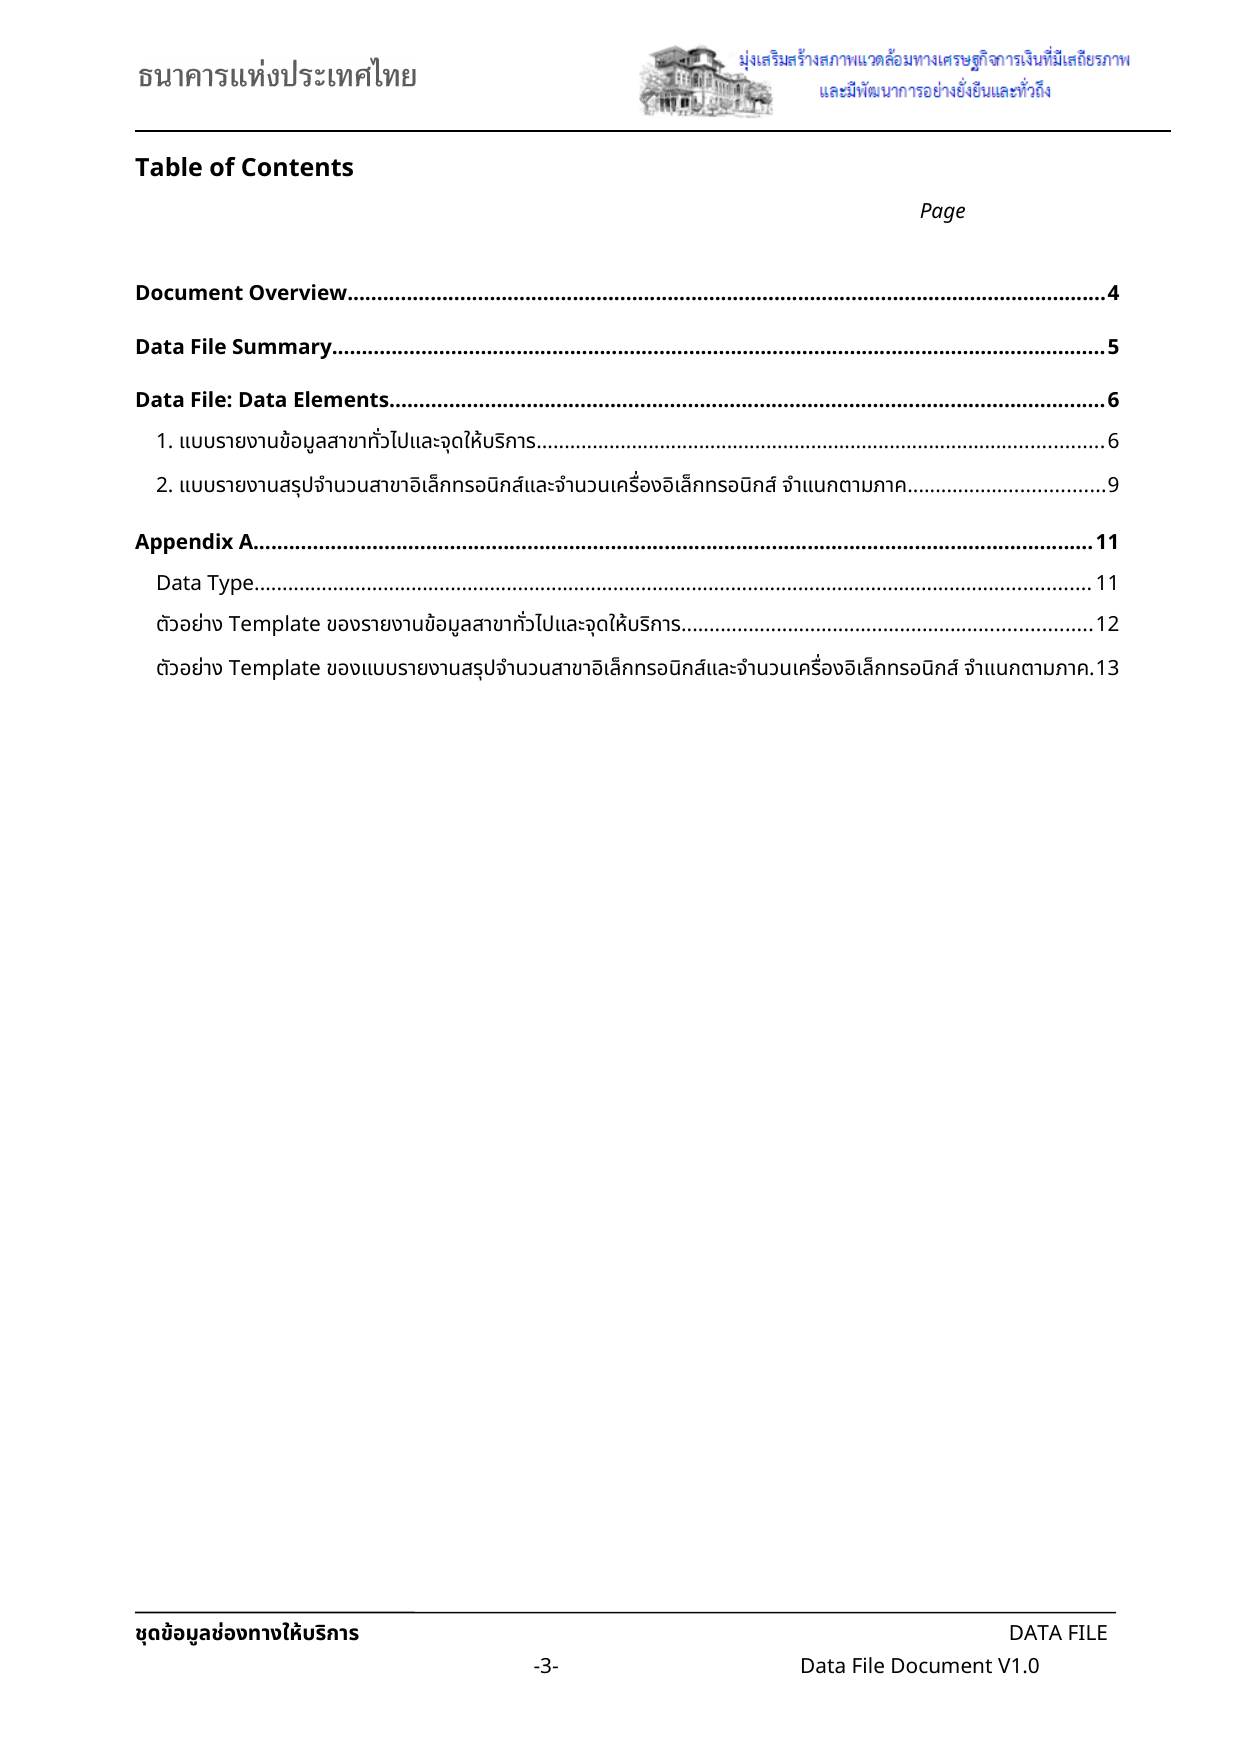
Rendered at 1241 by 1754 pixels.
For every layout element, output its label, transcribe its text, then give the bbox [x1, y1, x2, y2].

text Data File: Data Elements 6 [135, 385, 1120, 414]
picture [138, 55, 418, 90]
text 1. แบบรายงานข้อมูลสาขาทั่วไปและจุดให้บริการ 6 [156, 426, 1120, 458]
text ตัวอย่าง Template ของรายงานข้อมูลสาขาทั่วไปและจุดให้บริการ 12 [156, 609, 1120, 641]
text ตัวอย่าง Template ของแบบรายงานสรุปจำนวนสาขาอิเล็กทรอนิกส์และจำนวนเครื่องอิเล็กทรอนิกส์ จำแนกตามภาค 13 [156, 653, 1120, 685]
text Data Type 11 [156, 568, 1120, 596]
text Document Overview 4 [135, 278, 1120, 307]
text Data File Summary 5 [135, 332, 1120, 360]
picture [638, 41, 1134, 121]
text Page [156, 197, 1120, 225]
text 2. แบบรายงานสรุปจำนวนสาขาอิเล็กทรอนิกส์และจำนวนเครื่องอิเล็กทรอนิกส์ จำแนกตามภาค 9 [156, 470, 1120, 502]
text Appendix A 11 [135, 527, 1120, 556]
text Table of Contents [135, 150, 1120, 184]
